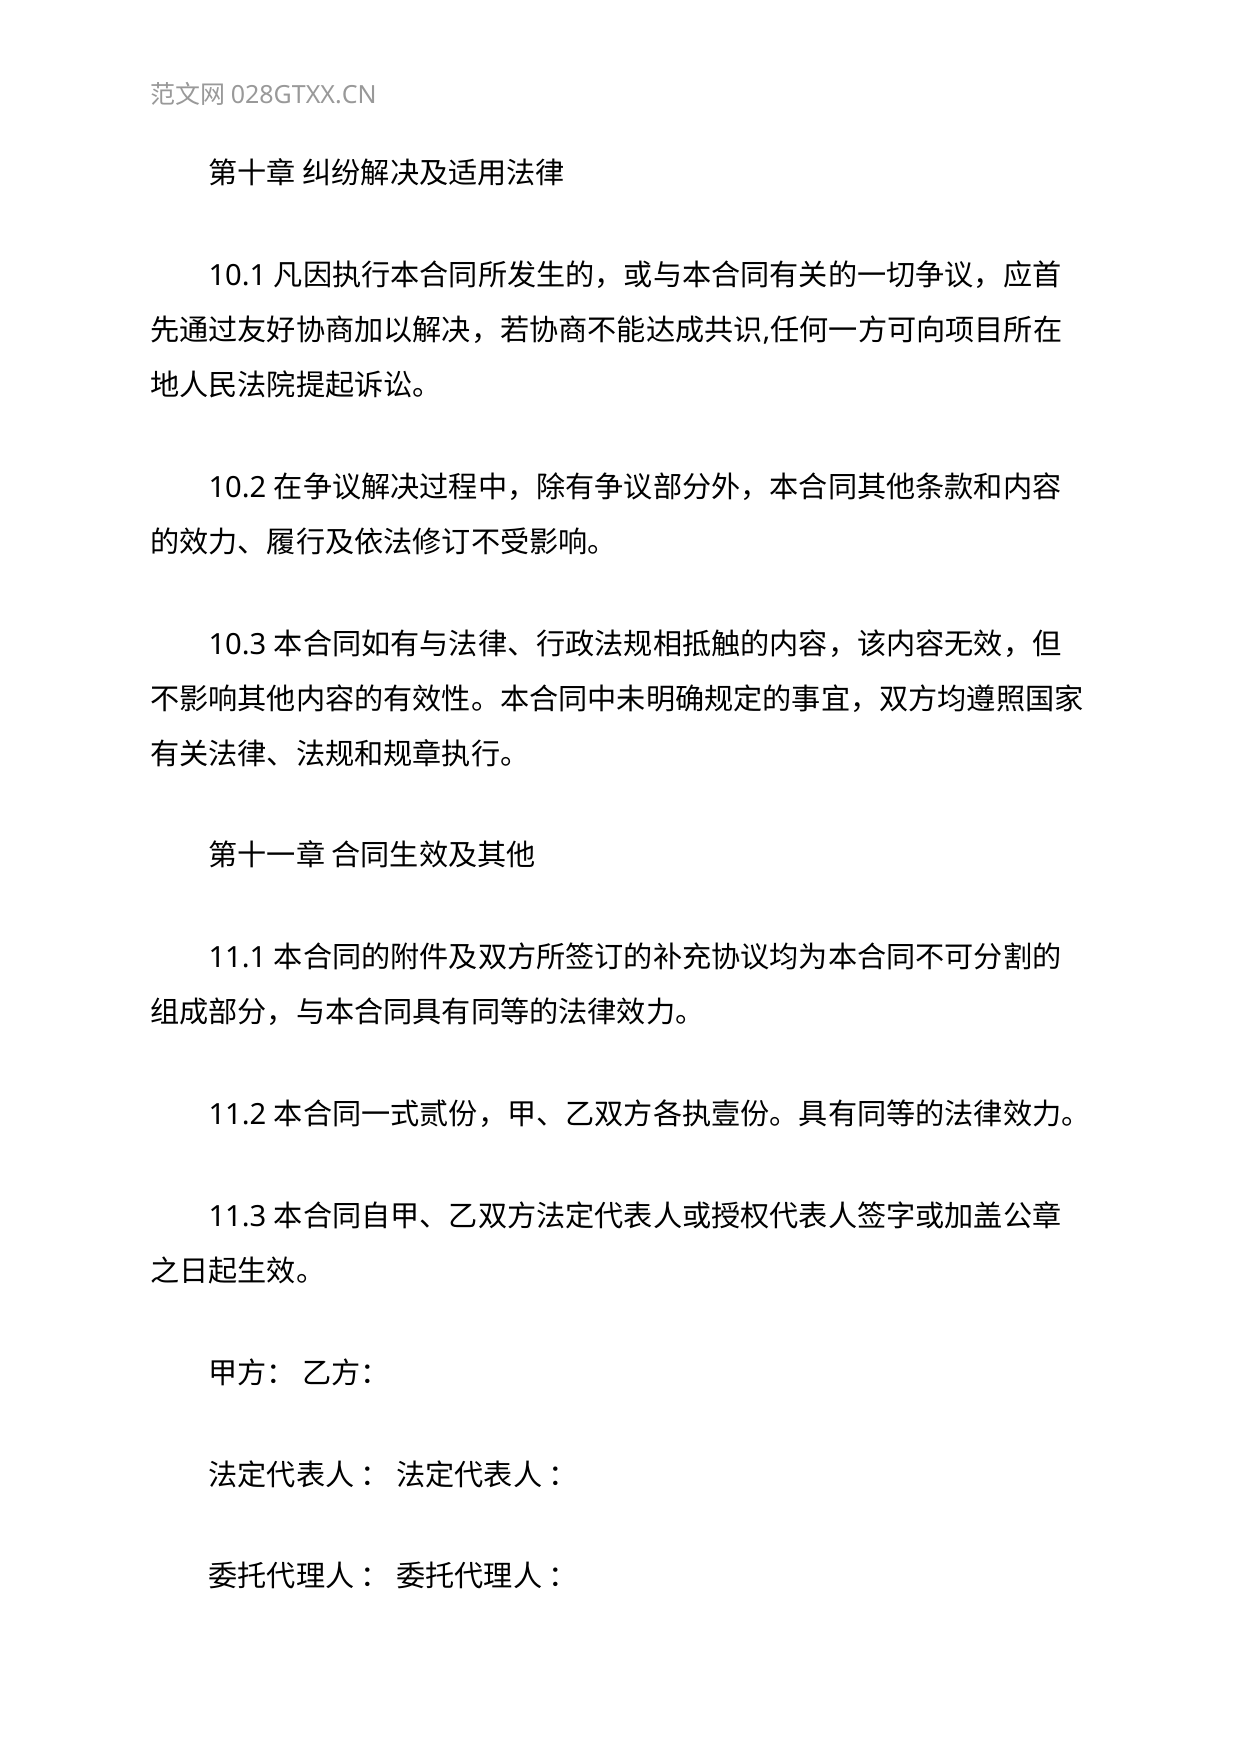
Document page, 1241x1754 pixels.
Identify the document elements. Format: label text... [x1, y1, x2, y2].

text 第十一章 合同生效及其他 [150, 832, 1090, 874]
text 10.3 本合同如有与法律、行政法规相抵触的内容，该内容无效，但不影响其他内容的有效性。本合同中未明确规定的事宜，双方均遵照国家有关法律、法规和规章执行。 [150, 620, 1090, 772]
text 10.2 在争议解决过程中，除有争议部分外，本合同其他条款和内容的效力、履行及依法修订不受影响。 [150, 463, 1090, 561]
text 11.3 本合同自甲、乙双方法定代表人或授权代表人签字或加盖公章之日起生效。 [150, 1192, 1090, 1290]
text 10.1 凡因执行本合同所发生的，或与本合同有关的一切争议，应首先通过友好协商加以解决，若协商不能达成共识,任何一方可向项目所在地人民法院提起诉讼。 [150, 252, 1090, 404]
text 甲方： 乙方： [150, 1349, 1090, 1392]
text 11.1 本合同的附件及双方所签订的补充协议均为本合同不可分割的组成部分，与本合同具有同等的法律效力。 [150, 934, 1090, 1031]
text 第十章 纠纷解决及适用法律 [150, 150, 1090, 192]
text 法定代表人 ： 法定代表人 ： [150, 1451, 1090, 1493]
text 11.2 本合同一式贰份，甲、乙双方各执壹份。具有同等的法律效力。 [150, 1091, 1090, 1133]
text 委托代理人 ： 委托代理人 ： [150, 1553, 1090, 1595]
